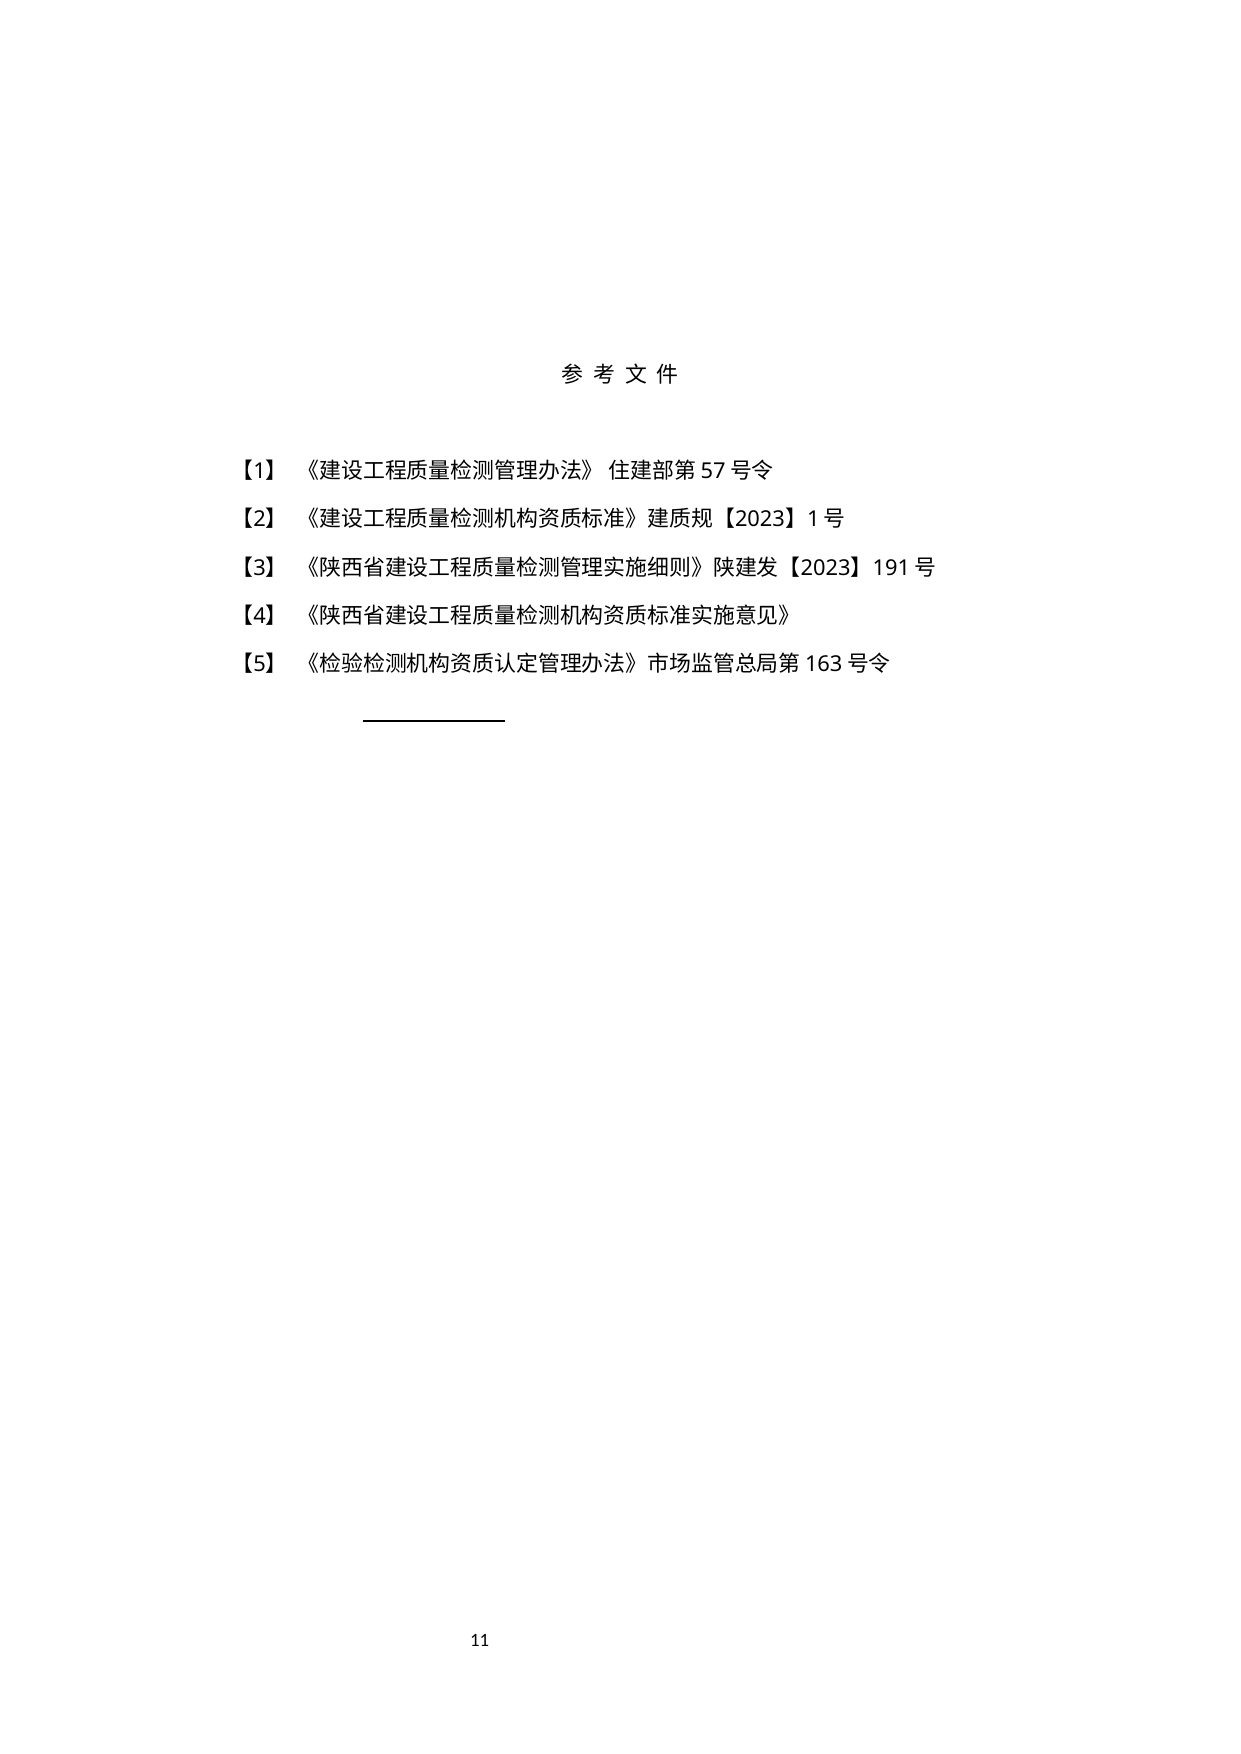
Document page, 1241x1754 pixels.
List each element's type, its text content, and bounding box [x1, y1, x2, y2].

text 【5】 《检验检测机构资质认定管理办法》市场监管总局第163号令 [187, 646, 1053, 678]
text 【1】 《建设工程质量检测管理办法》 住建部第57号令 [187, 453, 1053, 485]
text 【4】 《陕西省建设工程质量检测机构资质标准实施意见》 [187, 598, 1053, 630]
text 参 考 文 件 [187, 357, 1053, 389]
text 【2】 《建设工程质量检测机构资质标准》建质规【2023】1号 [187, 501, 1053, 533]
text 【3】 《陕西省建设工程质量检测管理实施细则》陕建发【2023】191号 [187, 549, 1053, 582]
